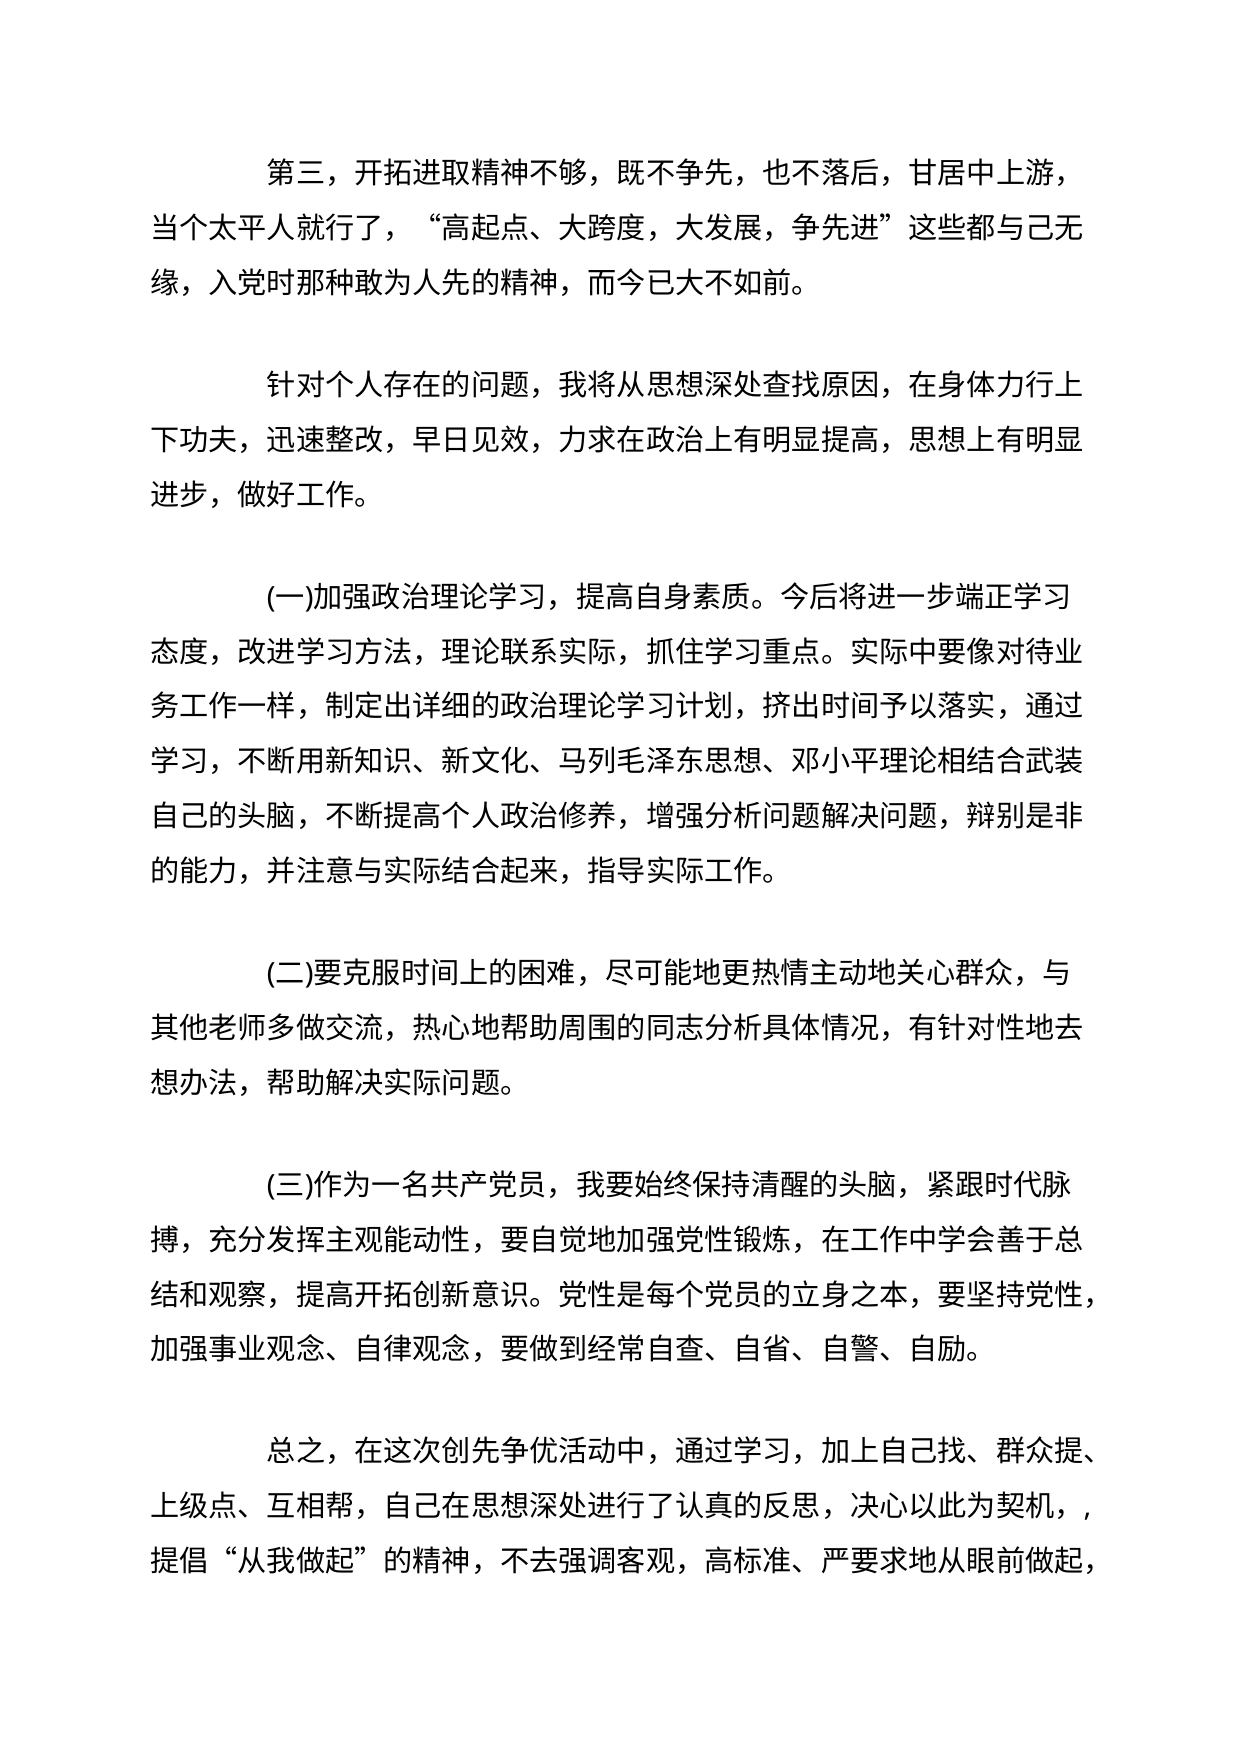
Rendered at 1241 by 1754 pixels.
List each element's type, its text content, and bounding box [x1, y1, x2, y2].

text (一)加强政治理论学习，提高自身素质。今后将进一步端正学习态度，改进学习方法，理论联系实际，抓住学习重点。实际中要像对待业务工作一样，制定出详细的政治理论学习计划，挤出时间予以落实，通过学习，不断用新知识、新文化、马列毛泽东思想、邓小平理论相结合武装自己的头脑，不断提高个人政治修养，增强分析问题解决问题，辩别是非的能力，并注意与实际结合起来，指导实际工作。 [150, 573, 1090, 890]
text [150, 1428, 1090, 1580]
text 第三，开拓进取精神不够，既不争先，也不落后，甘居中上游，当个太平人就行了，“高起点、大跨度，大发展，争先进”这些都与己无缘，入党时那种敢为人先的精神，而今已大不如前。 [150, 150, 1090, 302]
text (三)作为一名共产党员，我要始终保持清醒的头脑，紧跟时代脉搏，充分发挥主观能动性，要自觉地加强党性锻炼，在工作中学会善于总结和观察，提高开拓创新意识。党性是每个党员的立身之本，要坚持党性，加强事业观念、自律观念，要做到经常自查、自省、自警、自励。 [150, 1161, 1090, 1368]
text (二)要克服时间上的困难，尽可能地更热情主动地关心群众，与其他老师多做交流，热心地帮助周围的同志分析具体情况，有针对性地去想办法，帮助解决实际问题。 [150, 949, 1090, 1102]
text 针对个人存在的问题，我将从思想深处查找原因，在身体力行上下功夫，迅速整改，早日见效，力求在政治上有明显提高，思想上有明显进步，做好工作。 [150, 362, 1090, 514]
